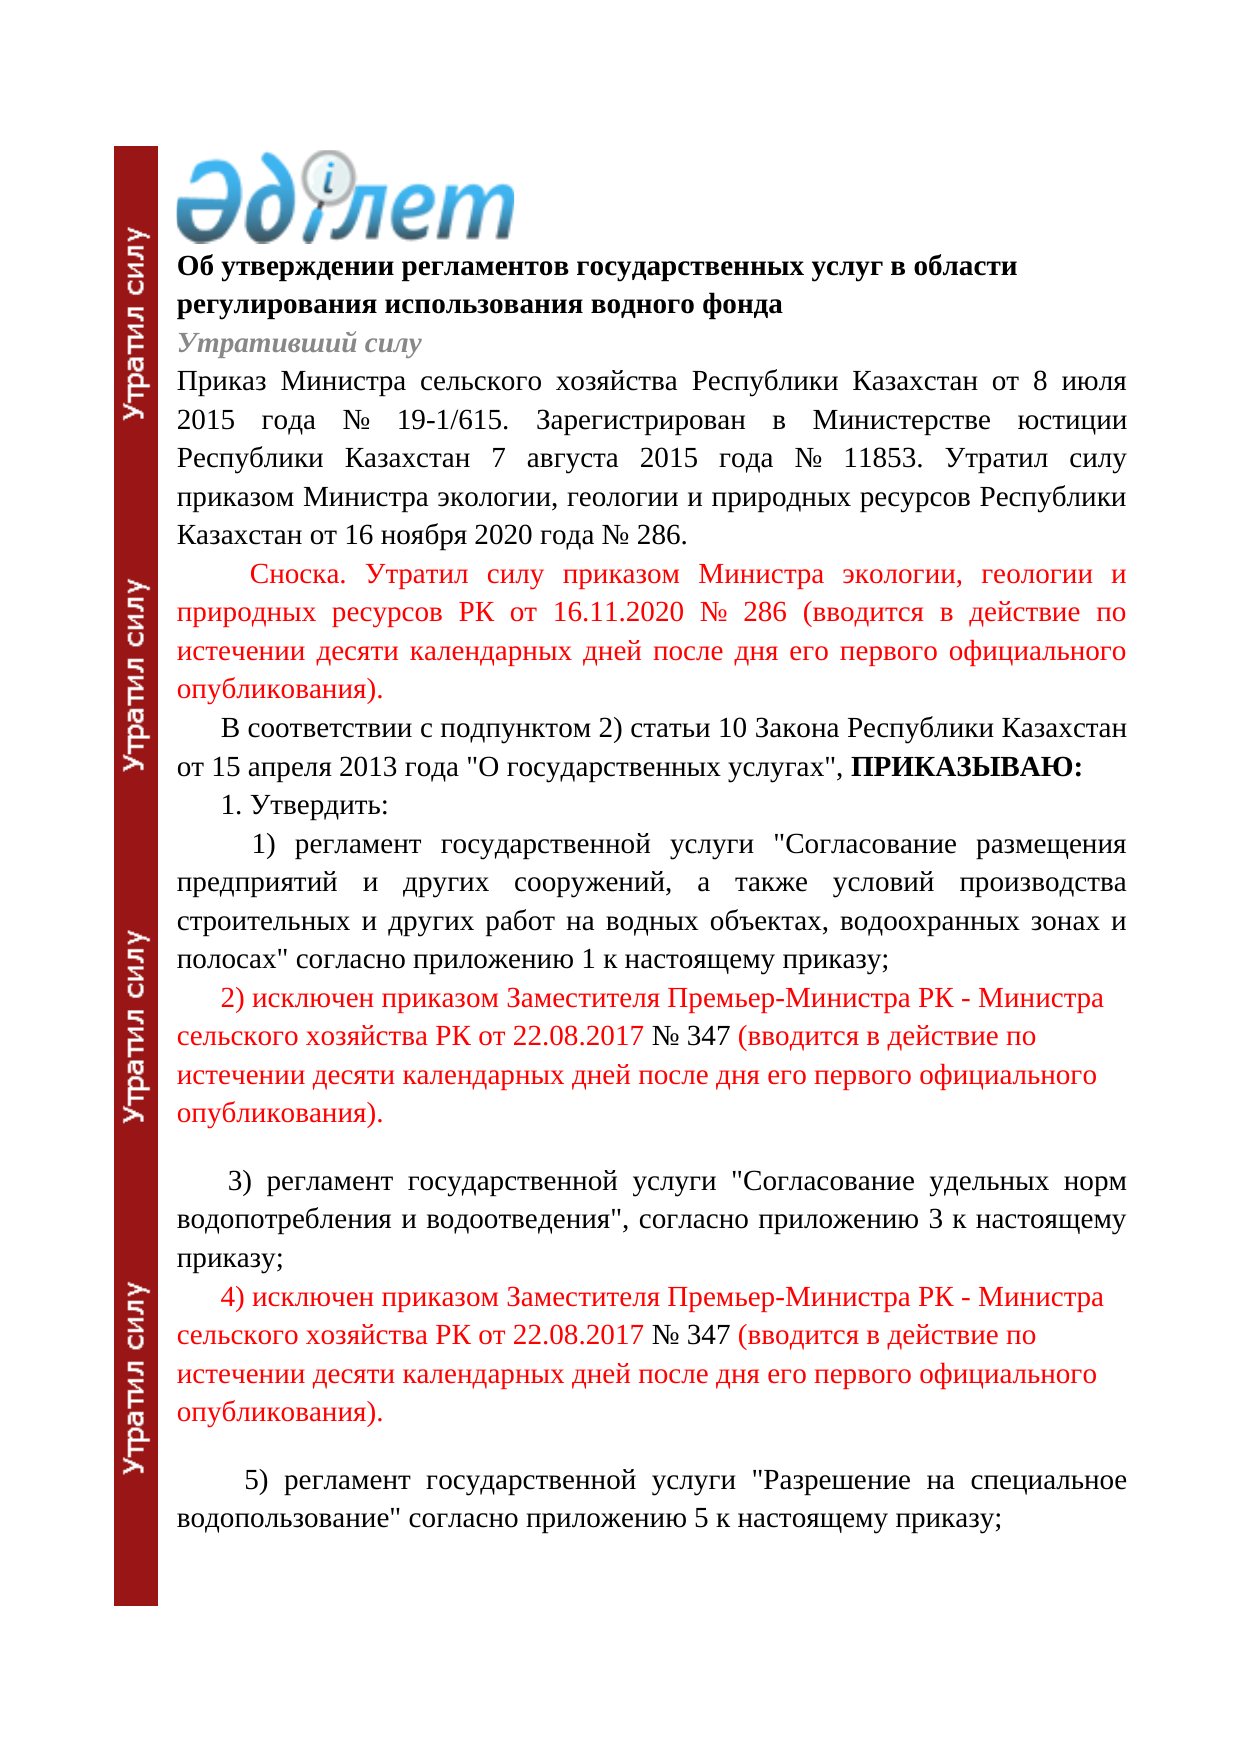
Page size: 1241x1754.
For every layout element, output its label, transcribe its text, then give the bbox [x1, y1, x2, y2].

picture [114, 975, 158, 980]
text В соответствии с подпунктом 2) статьи 10 Закона Республики Казахстан от 15 апреля 2013 года "О государственных услугах", ПРИКАЗЫВАЮ: [112, 710, 1128, 782]
text 5) регламент государственной услуги "Разрешение на специальное водопользование" согласно приложению 5 к настоящему приказу; [112, 1462, 1128, 1534]
text Сноска. Утратил силу приказом Министра экологии, геологии и природных ресурсов РК от 16.11.2020 № 286 (вводится в действие по истечении десяти календарных дней после дня его первого официального опубликования). [112, 556, 1128, 705]
text Об утверждении регламентов государственных услуг в области регулирования использования водного фонда [112, 248, 1128, 320]
picture [114, 821, 158, 826]
picture [114, 146, 158, 248]
text Приказ Министра сельского хозяйства Республики Казахстан от 8 июля 2015 года № 19-1/615. Зарегистрирован в Министерстве юстиции Республики Казахстан 7 августа 2015 года № 11853. Утратил силу приказом Министра экологии, геологии и природных ресурсов Республики Казахстан от 16 ноября 2020 года № 286. [112, 363, 1128, 551]
text 1. Утвердить: [112, 787, 1128, 821]
picture [114, 1534, 158, 1606]
text 3) регламент государственной услуги "Согласование удельных норм водопотребления и водоотведения", согласно приложению 3 к настоящему приказу; [112, 1163, 1128, 1274]
text Утративший силу [112, 325, 1128, 358]
text 1) регламент государственной услуги "Согласование размещения предприятий и других сооружений, а также условий производства строительных и других работ на водных объектах, водоохранных зонах и полосах" согласно приложению 1 к настоящему приказу; [112, 826, 1128, 975]
picture [114, 1274, 158, 1279]
picture [114, 1458, 158, 1462]
picture [114, 705, 158, 710]
picture [114, 1159, 158, 1163]
picture [114, 782, 158, 787]
picture [114, 320, 158, 325]
picture [176, 150, 515, 244]
picture [114, 358, 158, 363]
text 2) исключен приказом Заместителя Премьер-Министра РК - Министра сельского хозяйства РК от 22.08.2017 № 347 (вводится в действие по истечении десяти календарных дней после дня его первого официального опубликования). [112, 980, 1128, 1159]
picture [114, 551, 158, 556]
text 4) исключен приказом Заместителя Премьер-Министра РК - Министра сельского хозяйства РК от 22.08.2017 № 347 (вводится в действие по истечении десяти календарных дней после дня его первого официального опубликования). [112, 1279, 1128, 1458]
